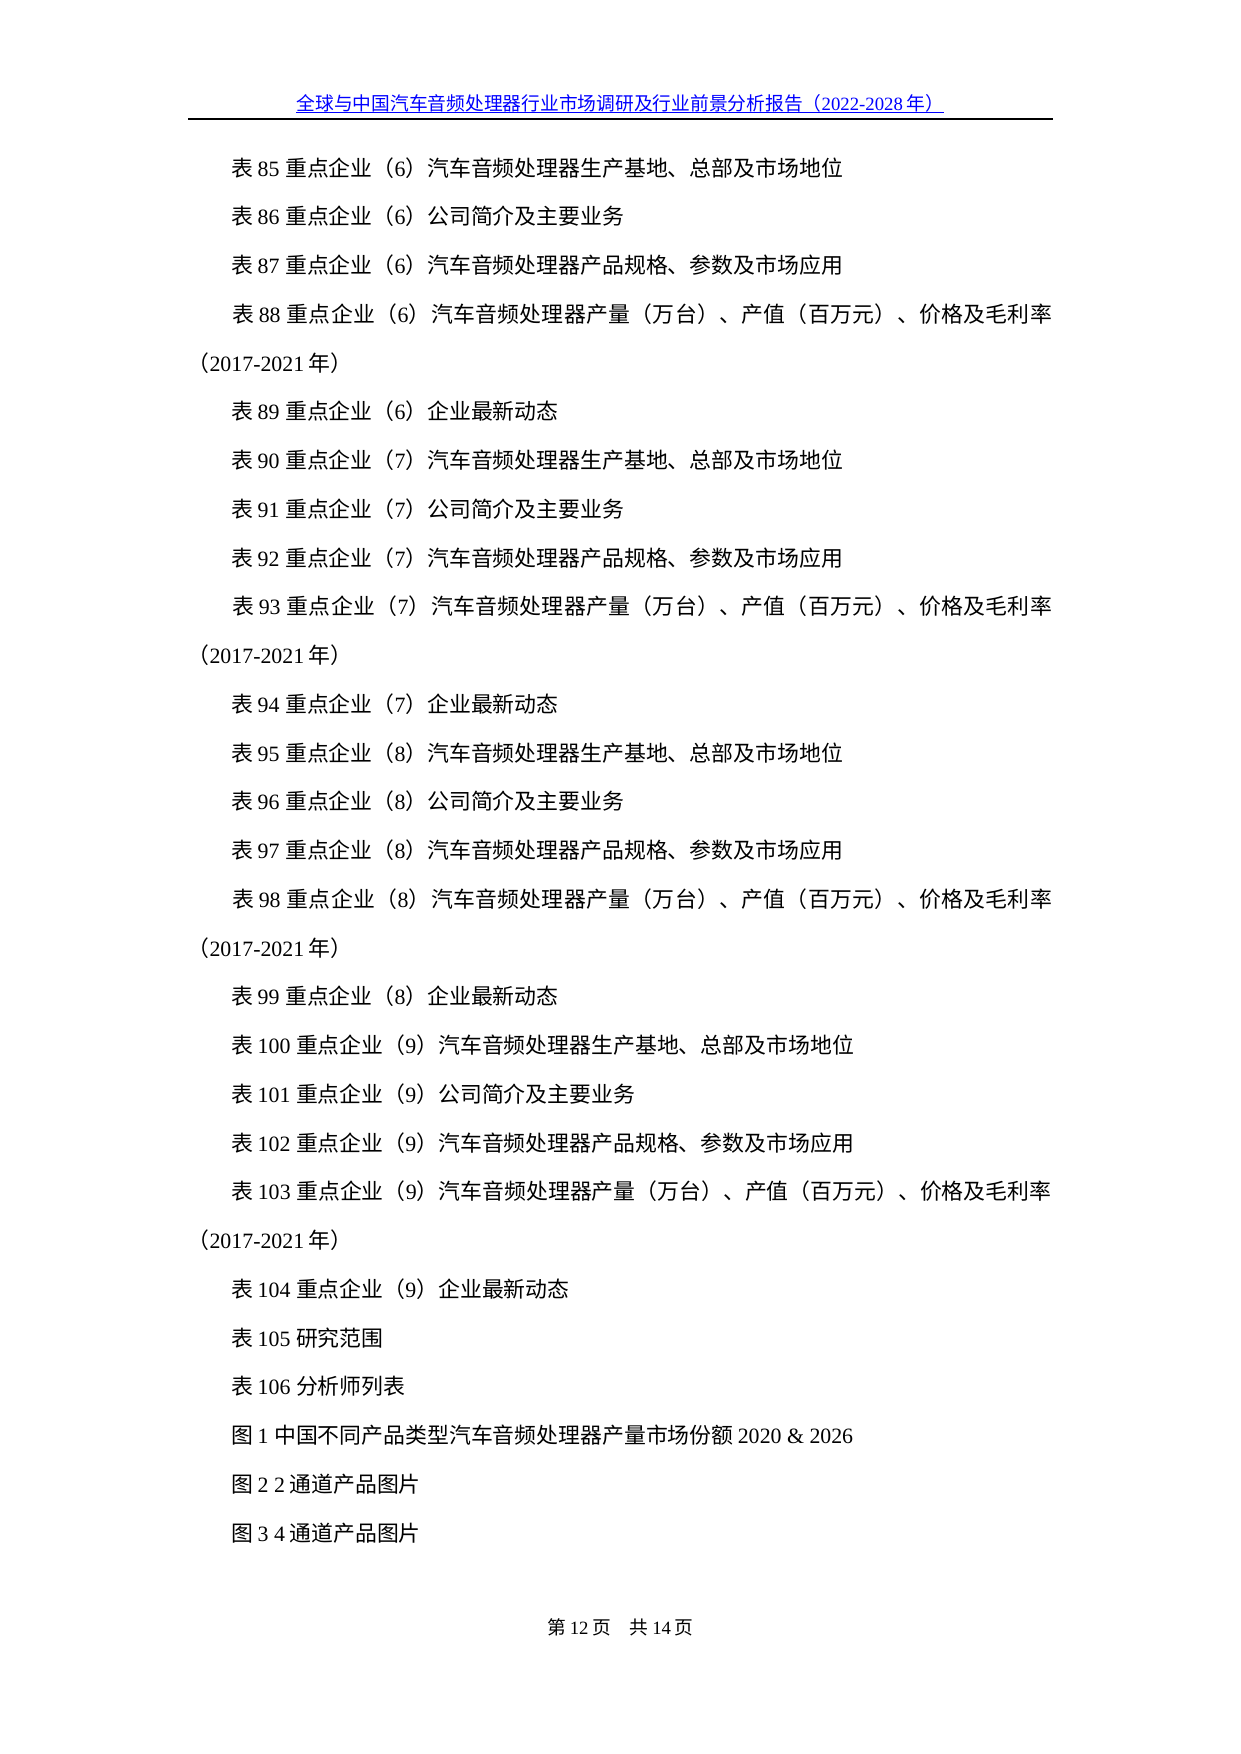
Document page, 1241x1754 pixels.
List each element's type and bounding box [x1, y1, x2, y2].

text [187, 150, 1053, 1548]
